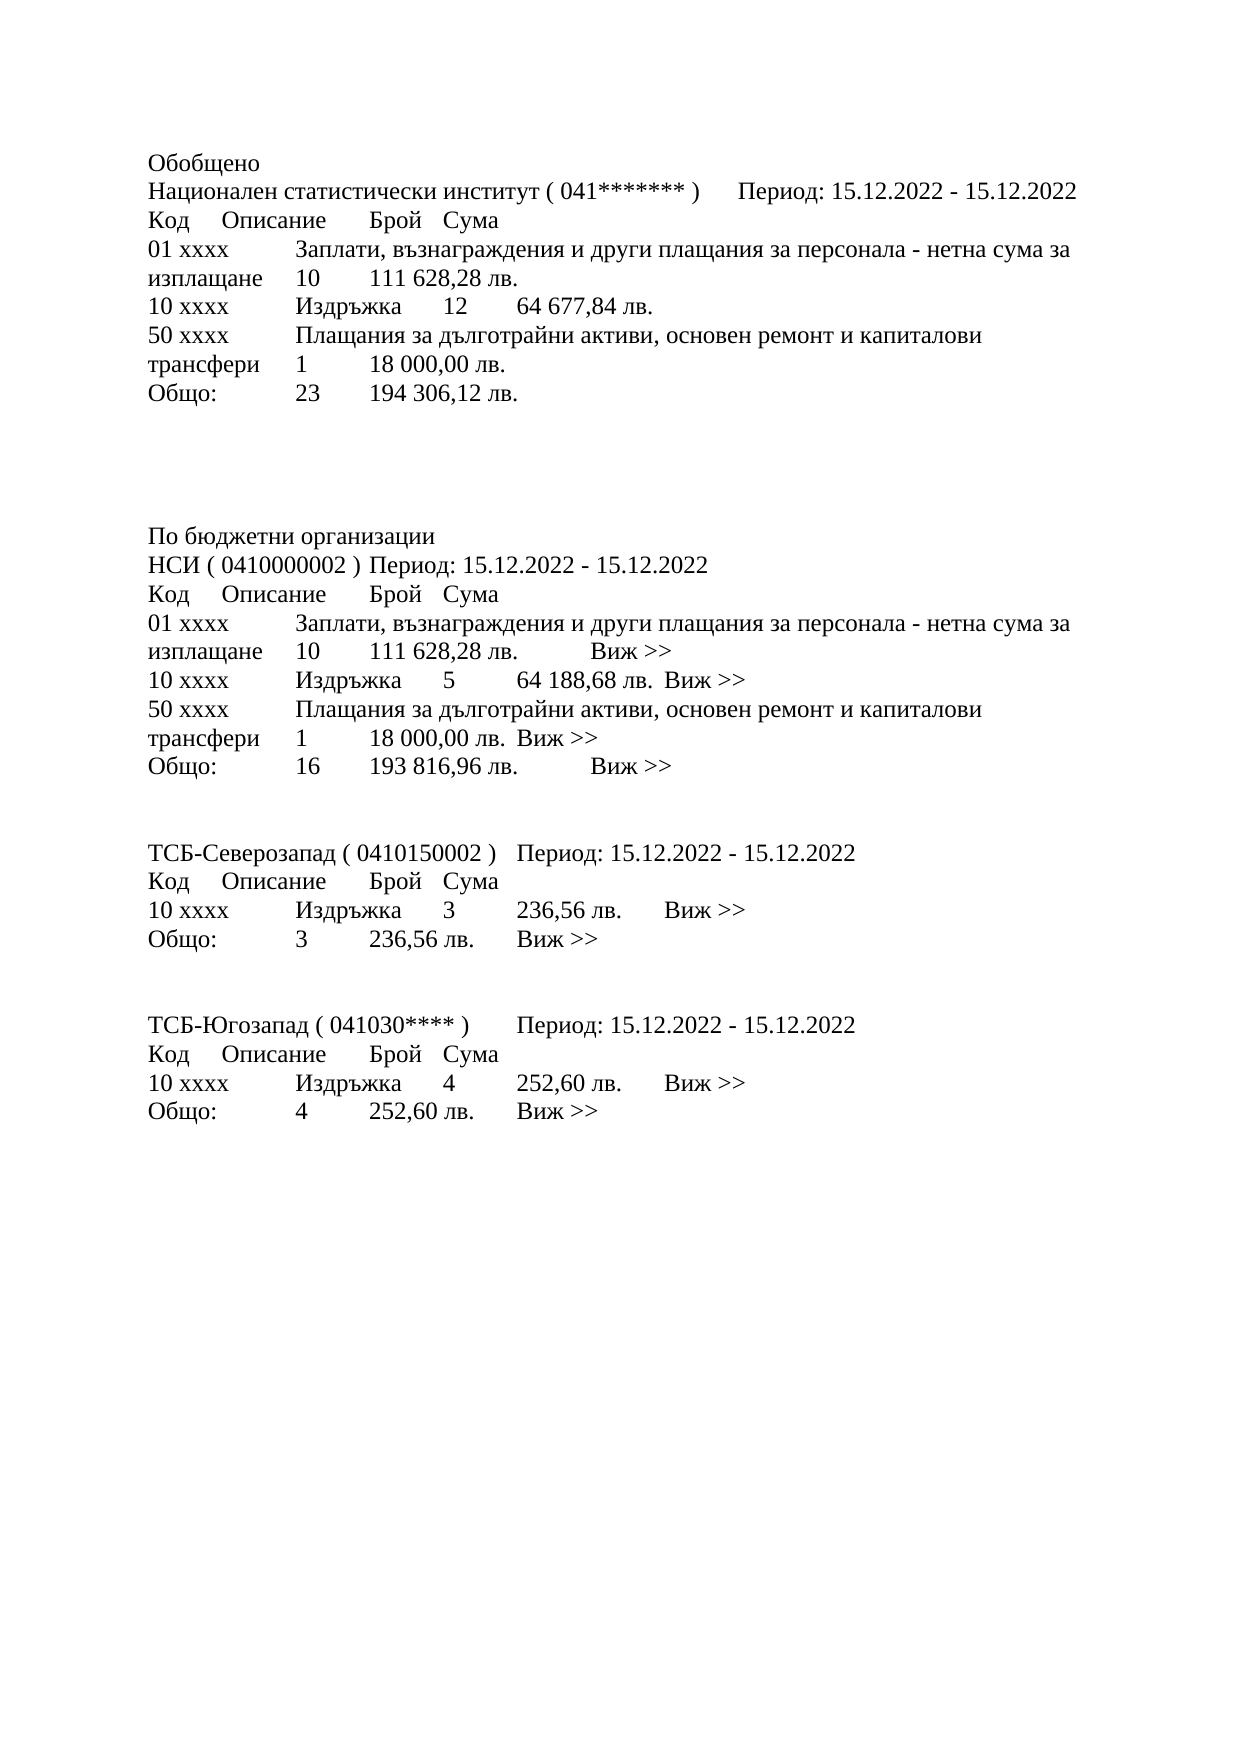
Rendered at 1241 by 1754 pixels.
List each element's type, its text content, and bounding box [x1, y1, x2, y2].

text По бюджетни организации [148, 521, 1093, 550]
text Национален статистически институт ( 041******* ) Период: 15.12.2022 - 15.12.2022 [148, 176, 1093, 205]
text 01 xxxx Заплати, възнаграждения и други плащания за персонала - нетна сума за изплащане 10 111 628,28 лв. [148, 234, 1093, 291]
text 50 xxxx Плащания за дълготрайни активи, основен ремонт и капиталови трансфери 1 18 000,00 лв. [148, 320, 1093, 378]
text Код Описание Брой Сума [148, 579, 1093, 608]
text ТСБ-Югозапад ( 041030**** ) Период: 15.12.2022 - 15.12.2022 [148, 1010, 1093, 1039]
text Общо: 3 236,56 лв. Виж >> [148, 924, 1093, 953]
text Общо: 4 252,60 лв. Виж >> [148, 1096, 1093, 1125]
text 10 xxxx Издръжка 12 64 677,84 лв. [148, 291, 1093, 320]
text 50 xxxx Плащания за дълготрайни активи, основен ремонт и капиталови трансфери 1 18 000,00 лв. Виж >> [148, 694, 1093, 751]
text 01 xxxx Заплати, възнаграждения и други плащания за персонала - нетна сума за изплащане 10 111 628,28 лв. Виж >> [148, 608, 1093, 665]
text Общо: 16 193 816,96 лв. Виж >> [148, 751, 1093, 780]
text НСИ ( 0410000002 ) Период: 15.12.2022 - 15.12.2022 [148, 550, 1093, 579]
text 10 xxxx Издръжка 3 236,56 лв. Виж >> [148, 895, 1093, 924]
text Общо: 23 194 306,12 лв. [148, 378, 1093, 406]
text Обобщено [148, 148, 1093, 176]
text Код Описание Брой Сума [148, 205, 1093, 234]
text 10 xxxx Издръжка 4 252,60 лв. Виж >> [148, 1068, 1093, 1096]
text 10 xxxx Издръжка 5 64 188,68 лв. Виж >> [148, 665, 1093, 694]
text ТСБ-Северозапад ( 0410150002 ) Период: 15.12.2022 - 15.12.2022 [148, 838, 1093, 866]
text Код Описание Брой Сума [148, 866, 1093, 895]
text Код Описание Брой Сума [148, 1039, 1093, 1068]
